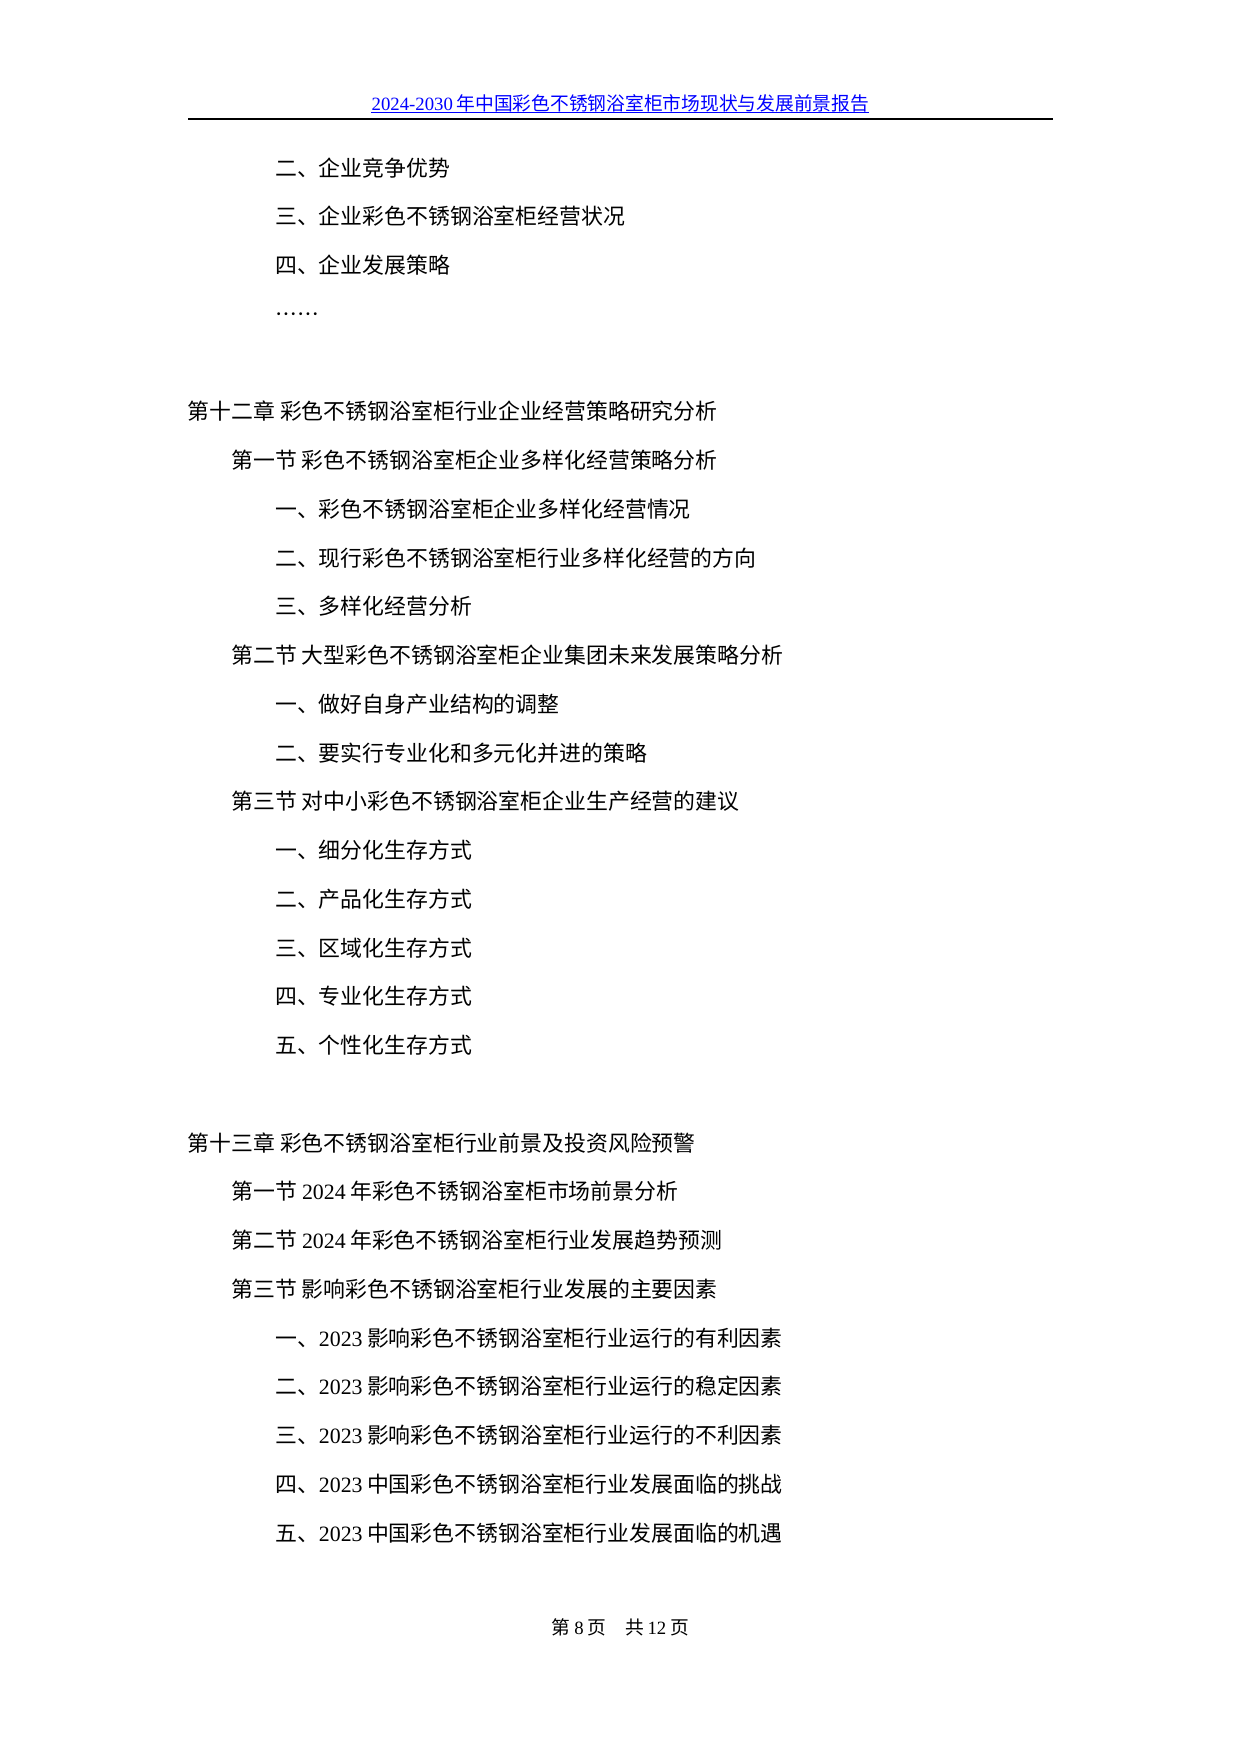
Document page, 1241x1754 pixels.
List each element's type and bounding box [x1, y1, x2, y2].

text [187, 150, 1053, 1548]
